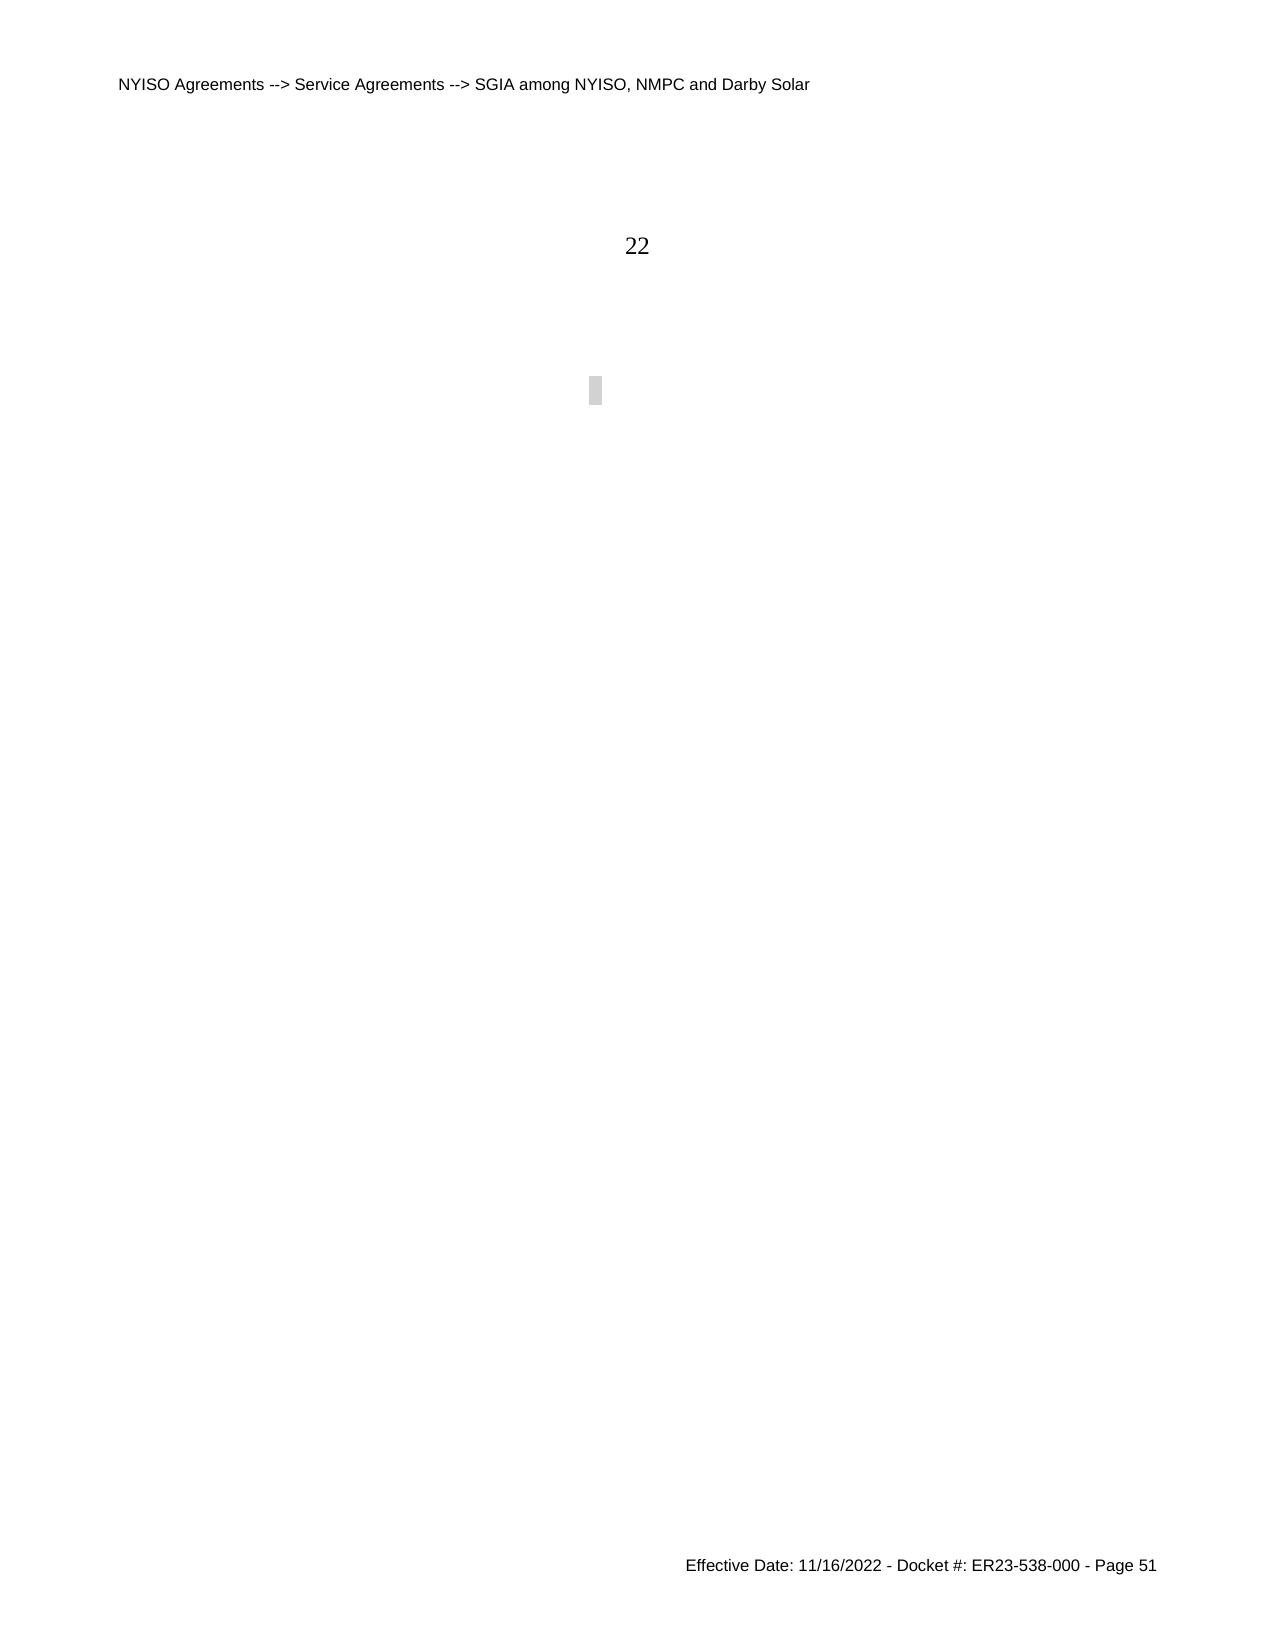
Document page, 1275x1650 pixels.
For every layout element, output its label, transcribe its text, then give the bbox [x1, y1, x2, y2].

text 22 [625, 231, 1275, 260]
